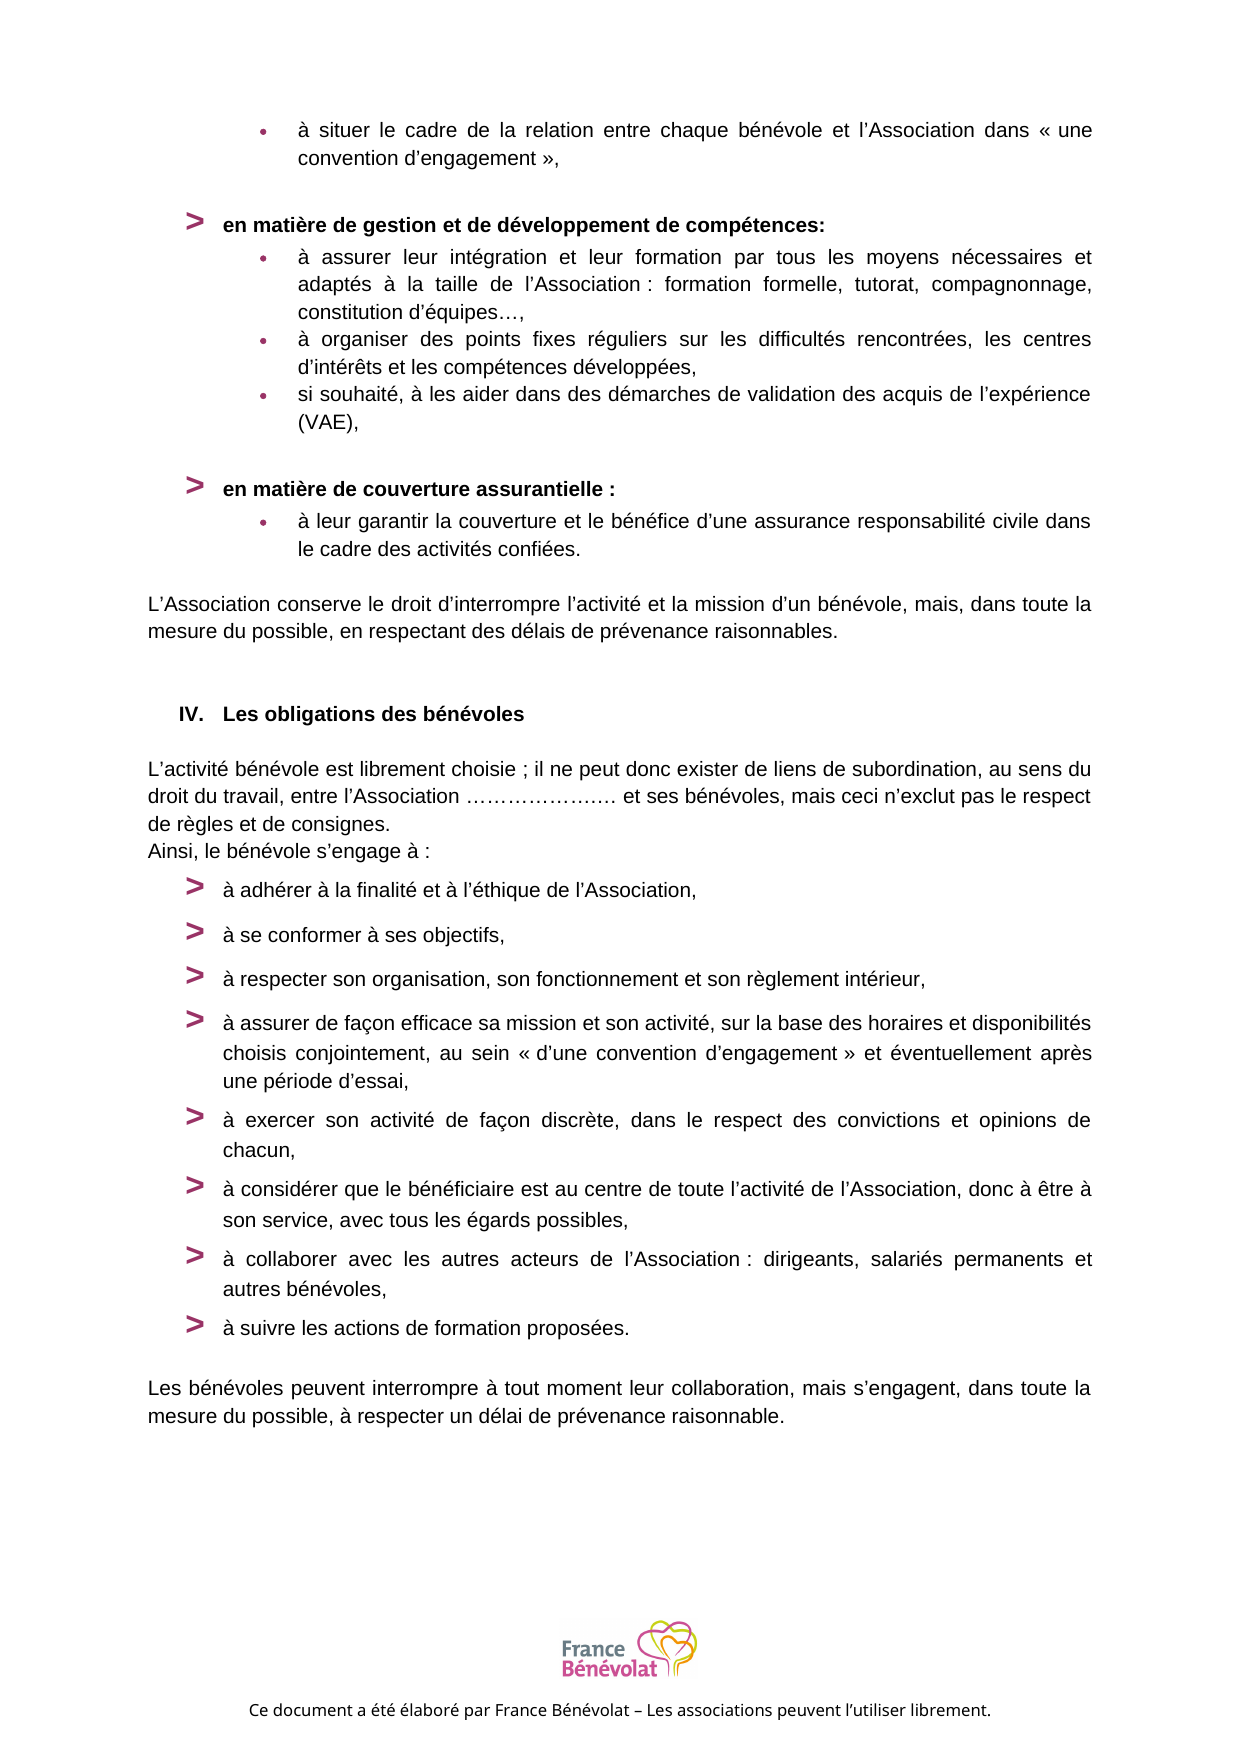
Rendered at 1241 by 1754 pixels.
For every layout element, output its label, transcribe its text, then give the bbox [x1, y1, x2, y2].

list à considérer que le bénéficiaire est au centre de toute l’activité de l’Association, donc à être à son service, avec tous les égards possibles, [185, 1165, 1093, 1231]
list si souhaité, à les aider dans des démarches de validation des acquis de l’expérience (VAE), [260, 382, 1093, 434]
list Les obligations des bénévoles [204, 701, 1093, 725]
list à assurer leur intégration et leur formation par tous les moyens nécessaires et adaptés à la taille de l’Association : formation formelle, tutorat, compagnonnage, constitution d’équipes…, [260, 245, 1093, 324]
text L’activité bénévole est librement choisie ; il ne peut donc exister de liens de subordination, au sens du droit du travail, entre l’Association ……………….… et ses bénévoles, mais ceci n’exclut pas le respect de règles et de consignes. [148, 756, 1093, 835]
list en matière de couverture assurantielle : [185, 465, 1093, 503]
text Les bénévoles peuvent interrompre à tout moment leur collaboration, mais s’engagent, dans toute la mesure du possible, à respecter un délai de prévenance raisonnable. [148, 1376, 1093, 1427]
text L’Association conserve le droit d’interrompre l’activité et la mission d’un bénévole, mais, dans toute la mesure du possible, en respectant des délais de prévenance raisonnables. [148, 591, 1093, 643]
list en matière de gestion et de développement de compétences: [185, 201, 1093, 239]
list à collaborer avec les autres acteurs de l’Association : dirigeants, salariés permanents et autres bénévoles, [185, 1235, 1093, 1301]
list à adhérer à la finalité et à l’éthique de l’Association, [185, 866, 1093, 905]
list à assurer de façon efficace sa mission et son activité, sur la base des horaires et disponibilités choisis conjointement, au sein « d’une convention d’engagement » et éventuellement après une période d’essai, [185, 999, 1093, 1092]
list à se conformer à ses objectifs, [185, 911, 1093, 949]
list à leur garantir la couverture et le bénéfice d’une assurance responsabilité civile dans le cadre des activités confiées. [260, 509, 1093, 560]
text Ainsi, le bénévole s’engage à : [148, 839, 1093, 863]
list à suivre les actions de formation proposées. [185, 1304, 1093, 1343]
list à respecter son organisation, son fonctionnement et son règlement intérieur, [185, 955, 1093, 993]
list à exercer son activité de façon discrète, dans le respect des convictions et opinions de chacun, [185, 1096, 1093, 1162]
list à organiser des points fixes réguliers sur les difficultés rencontrées, les centres d’intérêts et les compétences développées, [260, 327, 1093, 379]
list à situer le cadre de la relation entre chaque bénévole et l’Association dans « une convention d’engagement », [260, 118, 1093, 169]
picture [559, 1618, 699, 1679]
